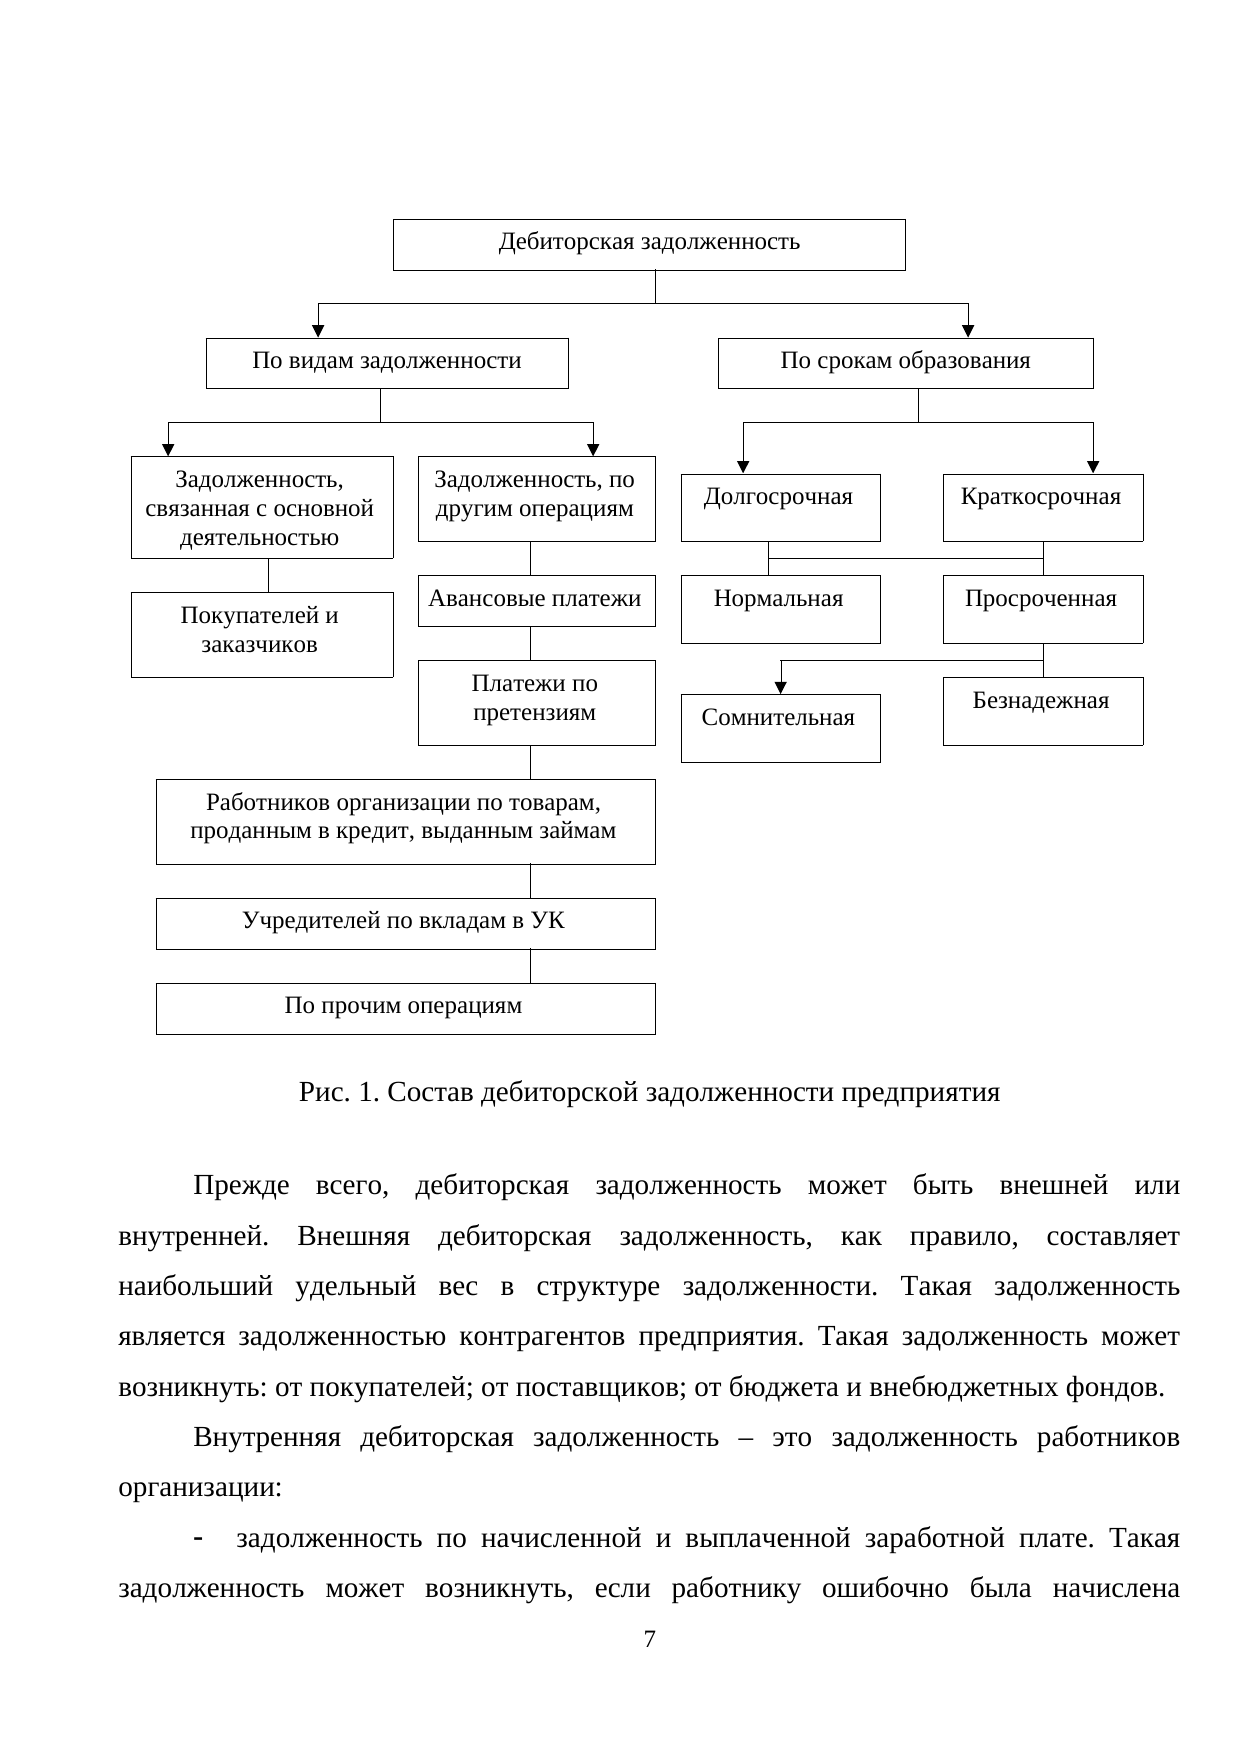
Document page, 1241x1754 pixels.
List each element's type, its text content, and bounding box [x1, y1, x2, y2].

text Прежде всего, дебиторская задолженность может быть внешней или внутренней. Внешняя дебиторская задолженность, как правило, составляет наибольший удельный вес в структуре задолженности. Такая задолженность является задолженностью контрагентов предприятия. Такая задолженность может возникнуть: от покупателей; от поставщиков; от бюджета и внебюджетных фондов. [118, 1167, 1181, 1402]
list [118, 1520, 1181, 1604]
text Внутренняя дебиторская задолженность – это задолженность работников организации: [118, 1419, 1181, 1503]
text Рис. 1. Состав дебиторской задолженности предприятия [118, 1074, 1181, 1108]
